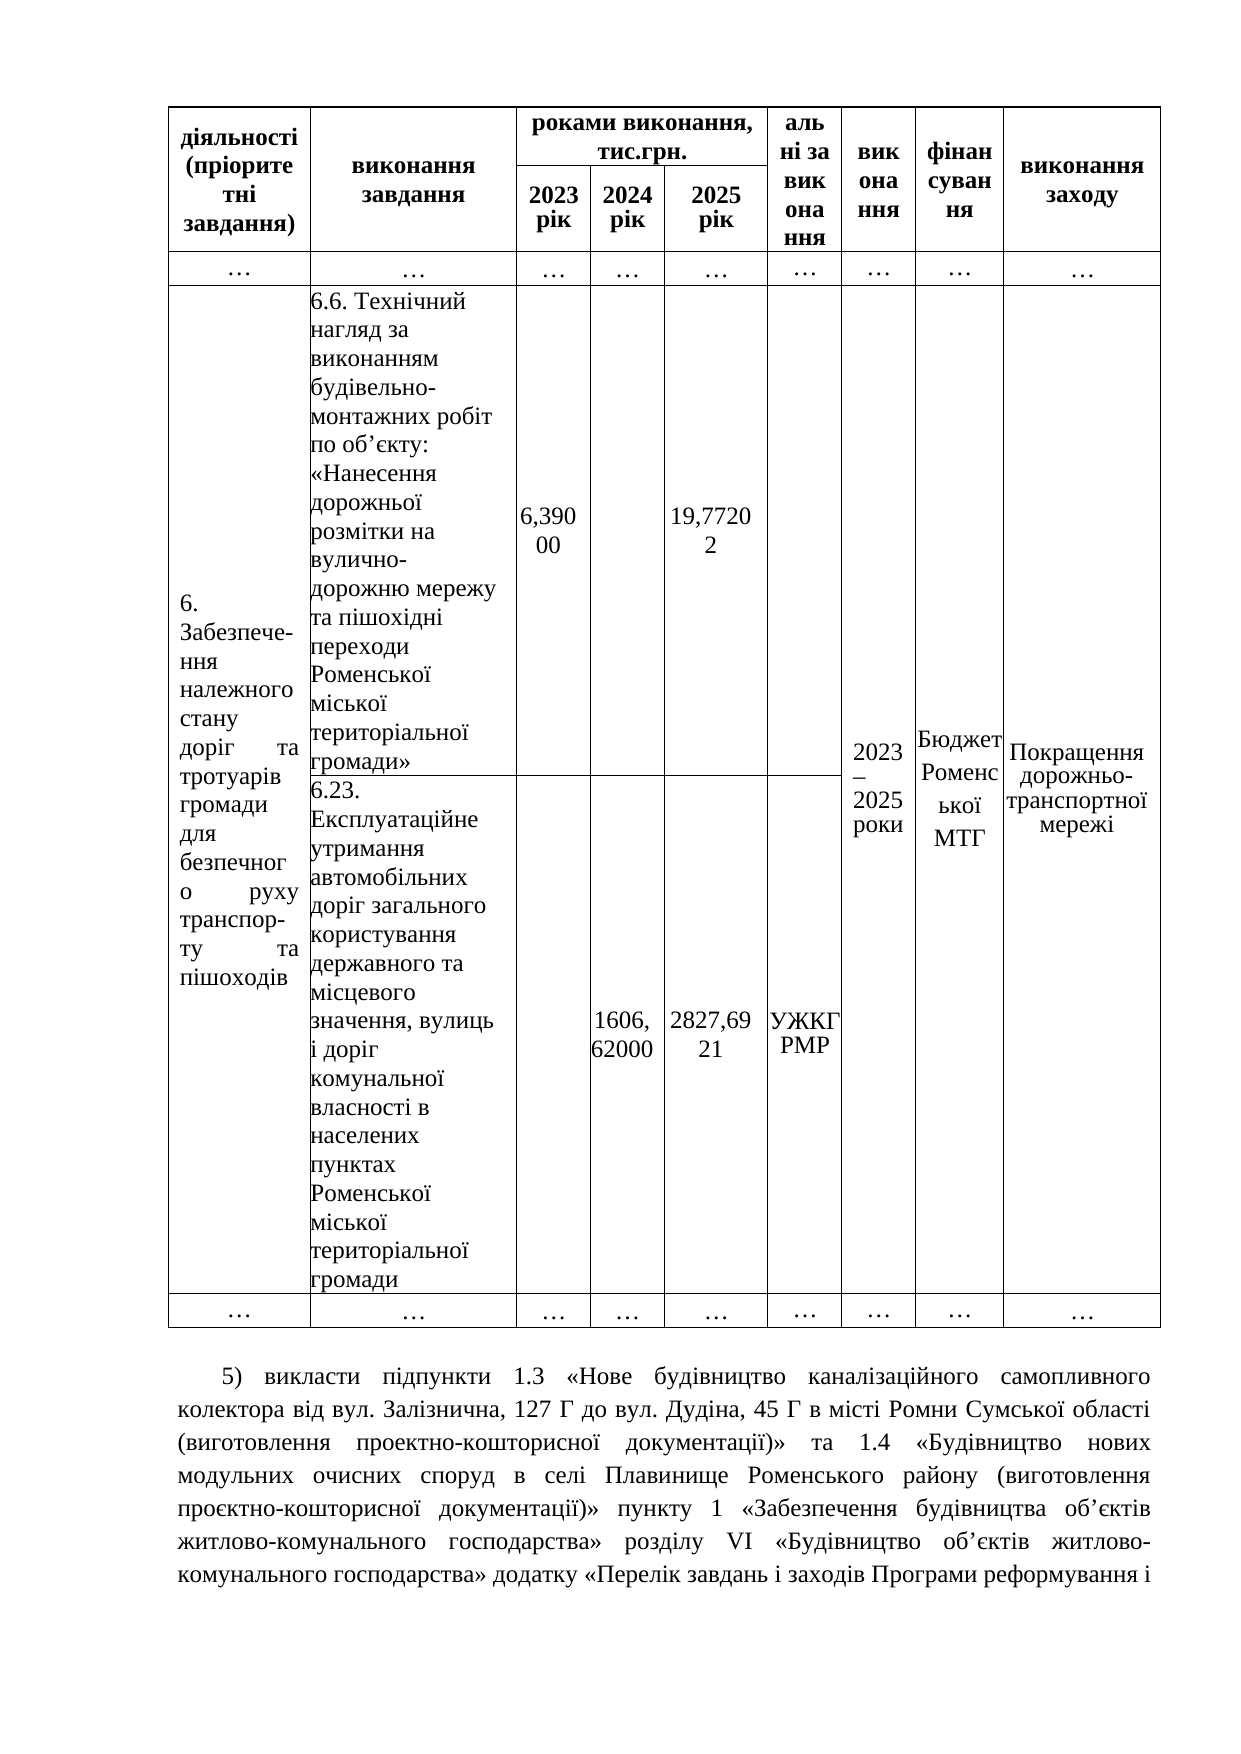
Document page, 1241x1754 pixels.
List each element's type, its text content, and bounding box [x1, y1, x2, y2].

table_cell 6.23. Експлуатаційне утримання автомобільних доріг загального користування державного та місцевого значення, вулиць і доріг комунальної власності в населених пунктах Роменської міської територіальної громади [311, 776, 516, 1293]
table_cell … [665, 252, 767, 285]
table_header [768, 108, 841, 251]
table_cell [768, 286, 841, 774]
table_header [169, 108, 310, 251]
table_cell 2025 рік [665, 166, 767, 251]
table_cell … [169, 1294, 310, 1327]
table_cell 6,39000 [517, 286, 590, 774]
table_cell … [517, 252, 590, 285]
table_cell … [311, 1294, 516, 1327]
table_cell 2023 рік [517, 166, 590, 251]
table_cell … [768, 252, 841, 285]
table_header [517, 108, 767, 165]
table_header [1004, 108, 1160, 251]
table_cell Бюджет Роменської МТГ [916, 286, 1003, 1293]
table_cell … [768, 1294, 841, 1327]
table_cell 2023 – 2025роки [842, 286, 915, 1293]
table_cell … [842, 252, 915, 285]
table_cell 6.6. Технічний нагляд за виконанням будівельно-монтажних робіт по об’єкту: «Нанесення дорожньої розмітки на вулично-дорожню мережу та пішохідні переходи Роменської міської територіальної громади» [311, 286, 516, 774]
table_cell 1606,62000 [591, 776, 664, 1293]
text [177, 1361, 1152, 1588]
table_header Строки виконання [842, 108, 915, 251]
table_cell … [1004, 252, 1160, 285]
table_cell Покращення дорожньо-транспортної мережі [1004, 286, 1160, 1293]
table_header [311, 108, 516, 251]
table_cell 19,77202 [665, 286, 767, 774]
table_cell … [311, 252, 516, 285]
table_cell … [591, 252, 664, 285]
table_cell [591, 286, 664, 774]
table_cell … [916, 1294, 1003, 1327]
table_cell … [842, 1294, 915, 1327]
table_cell … [665, 1294, 767, 1327]
table_cell … [169, 252, 310, 285]
table_cell … [916, 252, 1003, 285]
table_cell 2024 рік [591, 166, 664, 251]
table_cell 6. Забезпече-ння належного стану доріг та тротуарів громади для безпечного руху транспор-ту та пішоходів [169, 286, 310, 1293]
table_cell [517, 776, 590, 1293]
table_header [916, 108, 1003, 251]
table_cell 2827,6921 [665, 776, 767, 1293]
table_cell … [591, 1294, 664, 1327]
table_cell … [517, 1294, 590, 1327]
table_cell УЖКГ РМР [768, 776, 841, 1293]
table_cell … [1004, 1294, 1160, 1327]
